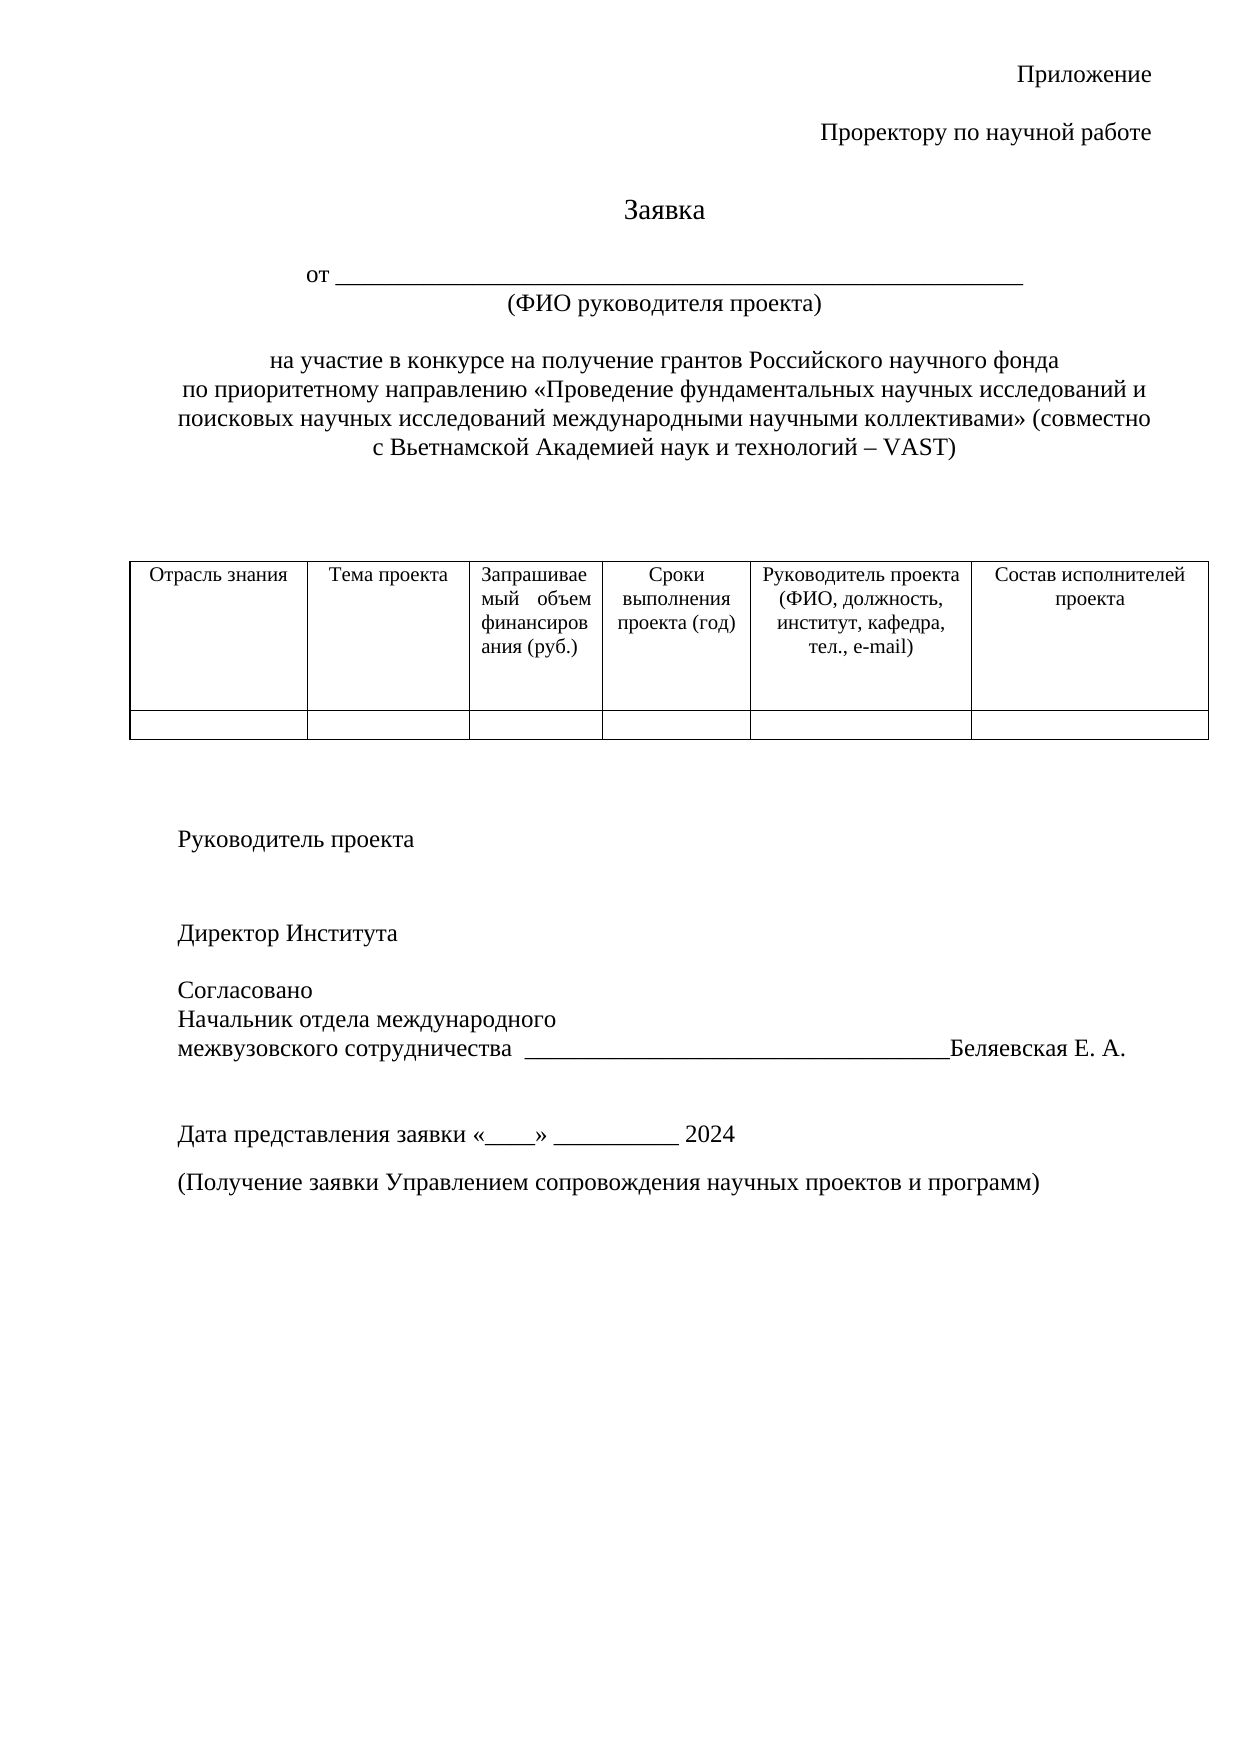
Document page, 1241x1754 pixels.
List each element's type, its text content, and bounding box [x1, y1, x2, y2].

text от _______________________________________________________ [177, 259, 1152, 288]
text Начальник отдела международного [177, 1004, 1152, 1033]
table_cell [308, 711, 469, 739]
text Приложение [177, 59, 1152, 88]
text Согласовано [177, 975, 1152, 1004]
table_cell [131, 711, 307, 739]
text (ФИО руководителя проекта) [177, 288, 1152, 317]
table_cell [751, 711, 971, 739]
text Дата представления заявки «____» __________ 2024 [177, 1119, 1152, 1148]
text Проректору по научной работе [177, 117, 1152, 145]
text на участие в конкурсе на получение грантов Российского научного фонда [177, 346, 1152, 374]
table_header Сроки выполнения проекта (год) [603, 562, 750, 710]
table_header Отрасль знания [131, 562, 307, 710]
table_header Состав исполнителей проекта [972, 562, 1208, 710]
text межвузовского сотрудничества __________________________________Беляевская Е. А. [177, 1033, 1152, 1061]
text по приоритетному направлению «Проведение фундаментальных научных исследований и поисковых научных исследований международными научными коллективами» (совместно с Вьетнамской Академией наук и технологий – VAST) [177, 374, 1152, 461]
table_cell [603, 711, 750, 739]
table_header Запрашиваемый объем финансирования (руб.) [470, 562, 602, 710]
text Руководитель проекта [177, 824, 1152, 853]
text Директор Института [177, 918, 1152, 946]
text Заявка [177, 192, 1152, 226]
text (Получение заявки Управлением сопровождения научных проектов и программ) [177, 1167, 1152, 1195]
table_cell [470, 711, 602, 739]
table_header Руководитель проекта (ФИО, должность, институт, кафедра, тел., e-mail) [751, 562, 971, 710]
table_cell [972, 711, 1208, 739]
table_header Тема проекта [308, 562, 469, 710]
